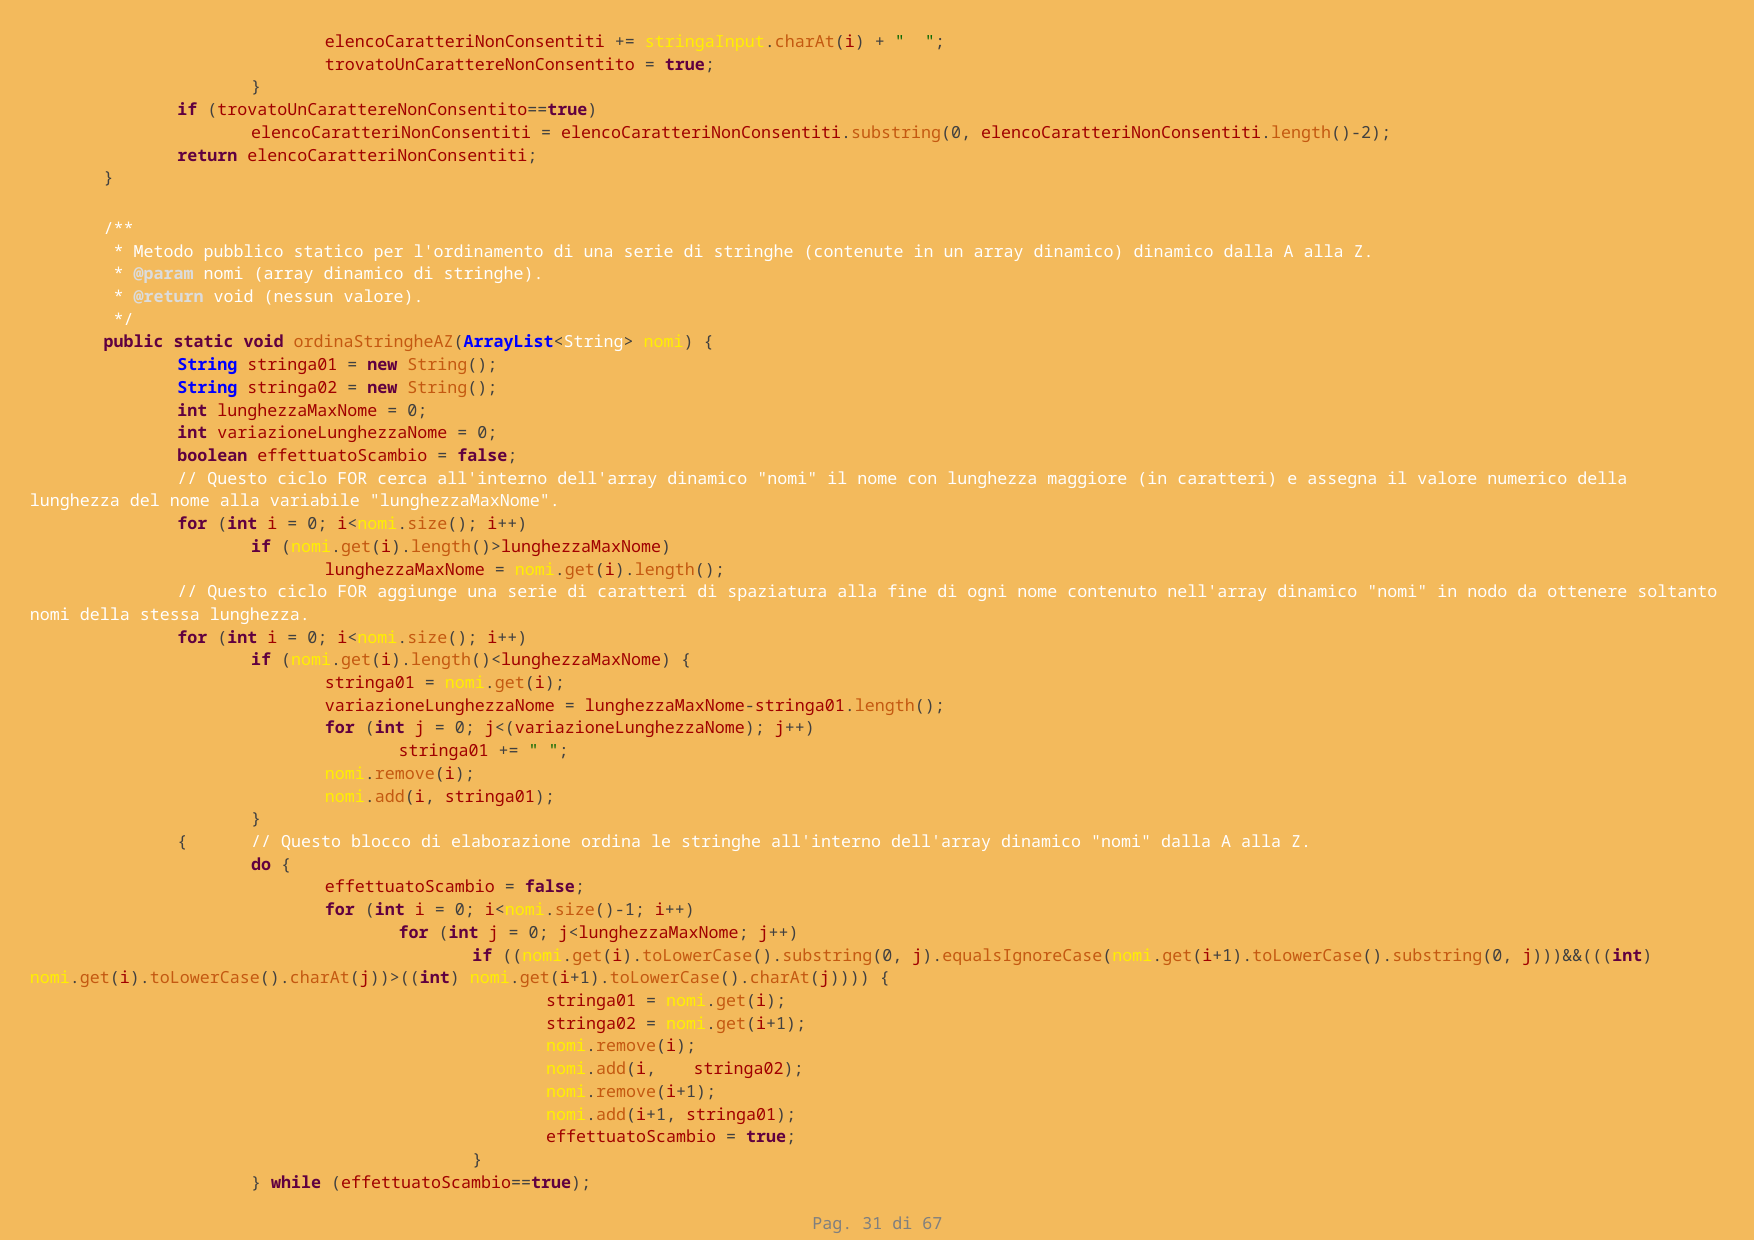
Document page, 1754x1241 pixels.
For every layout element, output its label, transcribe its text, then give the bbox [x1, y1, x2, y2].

text if (nomi.get(i).length()>lunghezzaMaxNome) [29, 534, 1724, 557]
text } [29, 166, 1724, 188]
text elencoCaratteriNonConsentiti = elencoCaratteriNonConsentiti.substring(0, elencoCaratteriNonConsentiti.length()-2); [29, 120, 1724, 143]
text nomi.add(i, stringa01); [29, 784, 1724, 807]
text nomi.remove(i); [29, 1034, 1724, 1057]
text effettuatoScambio = true; [29, 1125, 1724, 1148]
text nomi.remove(i); [29, 762, 1724, 784]
text nomi.add(i, stringa02); [29, 1057, 1724, 1079]
text } [29, 807, 1724, 830]
text * Metodo pubblico statico per l'ordinamento di una serie di stringhe (contenute in un array dinamico) dinamico dalla A alla Z. [29, 239, 1724, 262]
text stringa01 = nomi.get(i); [29, 671, 1724, 693]
text stringa02 = nomi.get(i+1); [29, 1011, 1724, 1034]
text */ [29, 307, 1724, 330]
text boolean effettuatoScambio = false; [29, 444, 1724, 466]
text if (nomi.get(i).length()<lunghezzaMaxNome) { [29, 648, 1724, 671]
text } [29, 1148, 1724, 1170]
text for (int i = 0; i<nomi.size()-1; i++) [29, 898, 1724, 921]
text } [29, 75, 1724, 98]
text stringa01 += " "; [29, 739, 1724, 762]
text * @param nomi (array dinamico di stringhe). [29, 262, 1724, 285]
text for (int j = 0; j<lunghezzaMaxNome; j++) [29, 921, 1724, 943]
text variazioneLunghezzaNome = lunghezzaMaxNome-stringa01.length(); [29, 693, 1724, 716]
text } while (effettuatoScambio==true); [29, 1170, 1724, 1193]
text // Questo ciclo FOR aggiunge una serie di caratteri di spaziatura alla fine di ogni nome contenuto nell'array dinamico "nomi" in nodo da ottenere soltanto nomi della stessa lunghezza. [29, 580, 1724, 625]
text /** [29, 217, 1724, 239]
text if ((nomi.get(i).toLowerCase().substring(0, j).equalsIgnoreCase(nomi.get(i+1).toLowerCase().substring(0, j)))&&(((int) nomi.get(i).toLowerCase().charAt(j))>((int) nomi.get(i+1).toLowerCase().charAt(j)))) { [29, 943, 1724, 989]
text // Questo ciclo FOR cerca all'interno dell'array dinamico "nomi" il nome con lunghezza maggiore (in caratteri) e assegna il valore numerico della lunghezza del nome alla variabile "lunghezzaMaxNome". [29, 466, 1724, 512]
text { // Questo blocco di elaborazione ordina le stringhe all'interno dell'array dinamico "nomi" dalla A alla Z. [29, 830, 1724, 852]
text trovatoUnCarattereNonConsentito = true; [29, 52, 1724, 75]
text lunghezzaMaxNome = nomi.get(i).length(); [29, 557, 1724, 580]
text elencoCaratteriNonConsentiti += stringaInput.charAt(i) + " "; [29, 29, 1724, 52]
text public static void ordinaStringheAZ(ArrayList<String> nomi) { [29, 330, 1724, 353]
text for (int j = 0; j<(variazioneLunghezzaNome); j++) [29, 716, 1724, 739]
text effettuatoScambio = false; [29, 875, 1724, 898]
text stringa01 = nomi.get(i); [29, 989, 1724, 1011]
text do { [29, 852, 1724, 875]
text int variazioneLunghezzaNome = 0; [29, 421, 1724, 444]
text int lunghezzaMaxNome = 0; [29, 398, 1724, 421]
text * @return void (nessun valore). [29, 285, 1724, 307]
text String stringa02 = new String(); [29, 376, 1724, 398]
text String stringa01 = new String(); [29, 353, 1724, 376]
text if (trovatoUnCarattereNonConsentito==true) [29, 98, 1724, 120]
text for (int i = 0; i<nomi.size(); i++) [29, 512, 1724, 534]
text return elencoCaratteriNonConsentiti; [29, 143, 1724, 166]
text nomi.add(i+1, stringa01); [29, 1102, 1724, 1125]
text nomi.remove(i+1); [29, 1079, 1724, 1102]
text for (int i = 0; i<nomi.size(); i++) [29, 625, 1724, 648]
